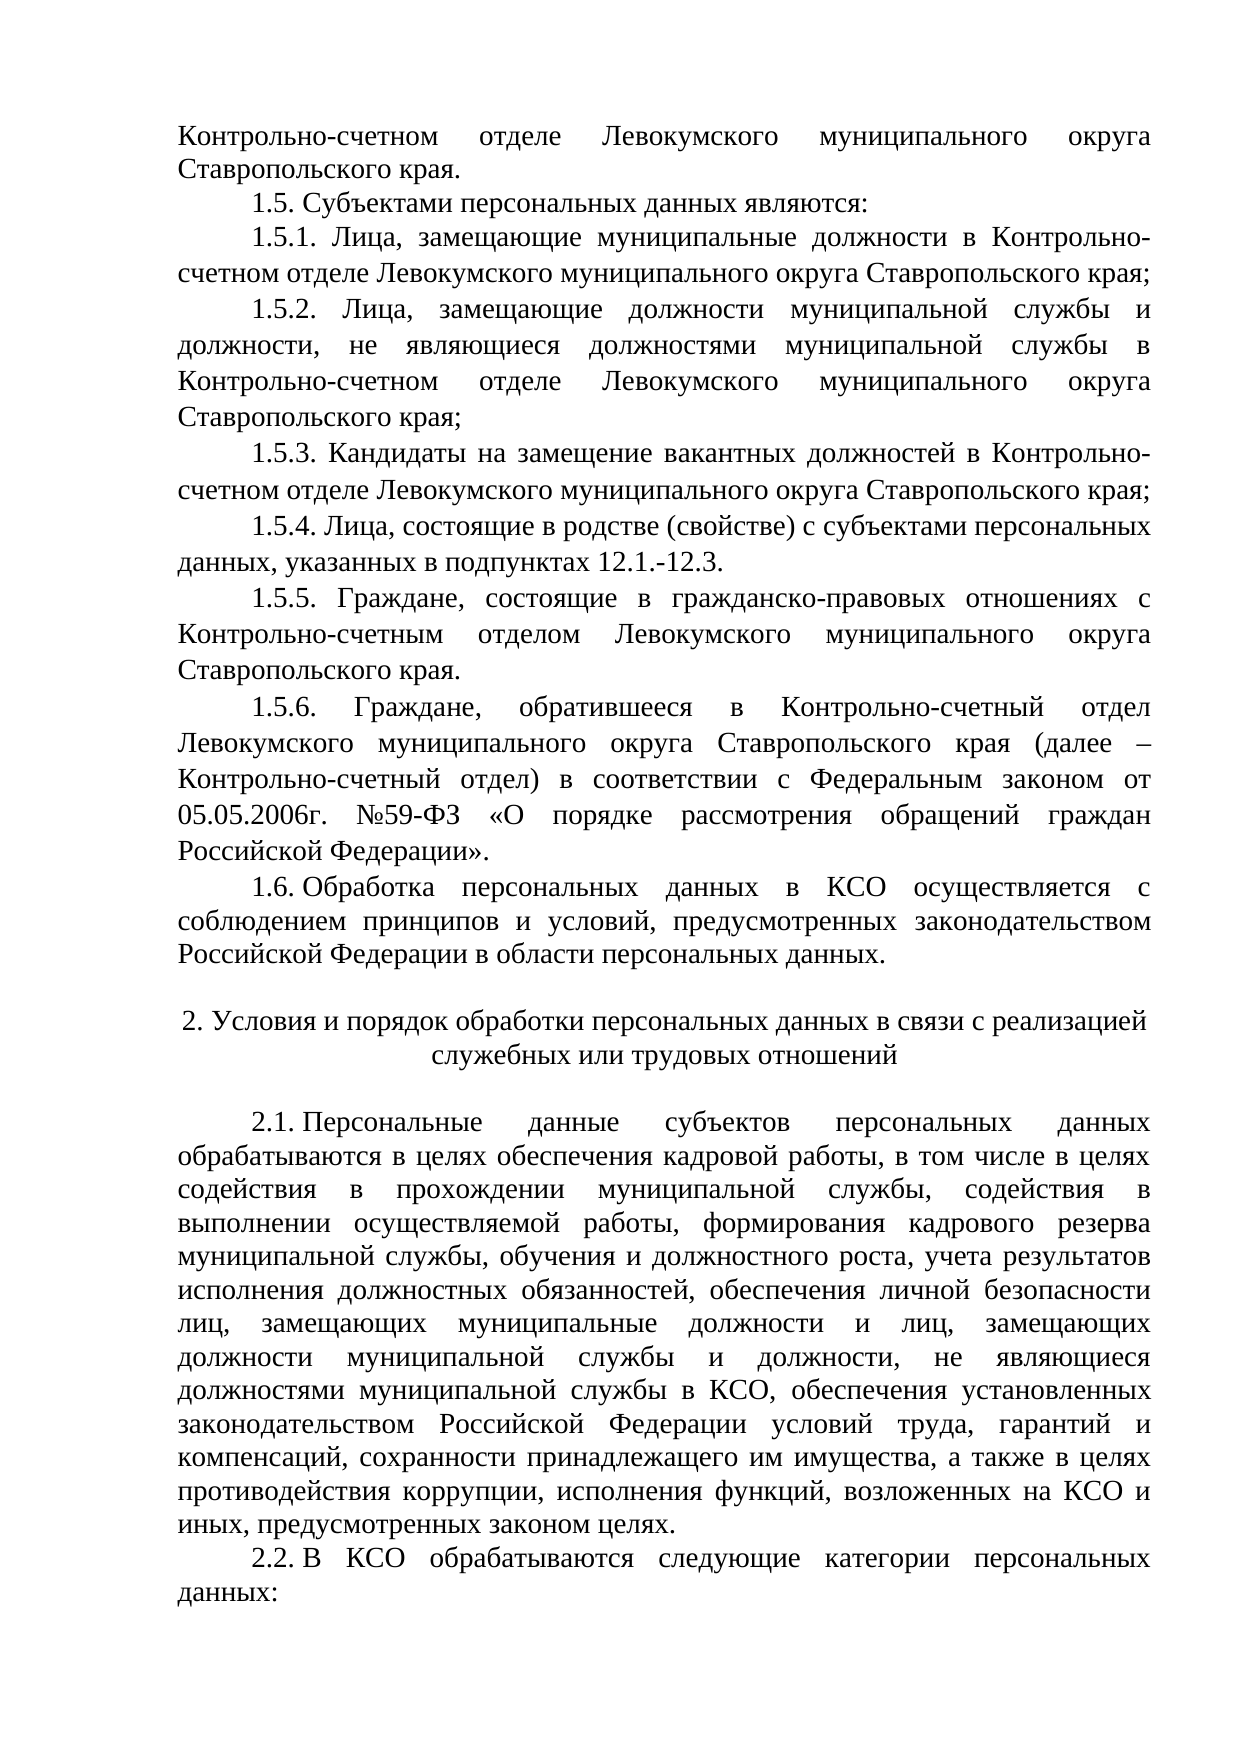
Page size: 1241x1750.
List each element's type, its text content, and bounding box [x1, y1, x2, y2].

text 1.5.5. Граждане, состоящие в гражданско-правовых отношениях с Контрольно-счетным отделом Левокумского муниципального округа Ставропольского края. [177, 580, 1152, 686]
text 2. Условия и порядок обработки персональных данных в связи с реализацией служебных или трудовых отношений [177, 1003, 1152, 1071]
text 1.5.3. Кандидаты на замещение вакантных должностей в Контрольно-счетном отделе Левокумского муниципального округа Ставропольского края; [177, 436, 1152, 505]
text 2.2. В КСО обрабатываются следующие категории персональных данных: [177, 1540, 1152, 1607]
text 1.5.4. Лица, состоящие в родстве (свойстве) с субъектами персональных данных, указанных в подпунктах 12.1.-12.3. [177, 508, 1152, 578]
text 1.5. Субъектами персональных данных являются: [177, 185, 1152, 219]
text 1.5.2. Лица, замещающие должности муниципальной службы и должности, не являющиеся должностями муниципальной службы в Контрольно-счетном отделе Левокумского муниципального округа Ставропольского края; [177, 291, 1152, 433]
text 1.5.1. Лица, замещающие муниципальные должности в Контрольно-счетном отделе Левокумского муниципального округа Ставропольского края; [177, 219, 1152, 288]
text 1.5.6. Граждане, обратившееся в Контрольно-счетный отдел Левокумского муниципального округа Ставропольского края (далее – Контрольно-счетный отдел) в соответствии с Федеральным законом от 05.05.2006г. №59-ФЗ «О порядке рассмотрения обращений граждан Российской Федерации». [177, 689, 1152, 867]
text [177, 118, 1152, 185]
text 2.1. Персональные данные субъектов персональных данных обрабатываются в целях обеспечения кадровой работы, в том числе в целях содействия в прохождении муниципальной службы, содействия в выполнении осуществляемой работы, формирования кадрового резерва муниципальной службы, обучения и должностного роста, учета результатов исполнения должностных обязанностей, обеспечения личной безопасности лиц, замещающих муниципальные должности и лиц, замещающих должности муниципальной службы и должности, не являющиеся должностями муниципальной службы в КСО, обеспечения установленных законодательством Российской Федерации условий труда, гарантий и компенсаций, сохранности принадлежащего им имущества, а также в целях противодействия коррупции, исполнения функций, возложенных на КСО и иных, предусмотренных законом целях. [177, 1104, 1152, 1540]
text 1.6. Обработка персональных данных в КСО осуществляется с соблюдением принципов и условий, предусмотренных законодательством Российской Федерации в области персональных данных. [177, 869, 1152, 970]
